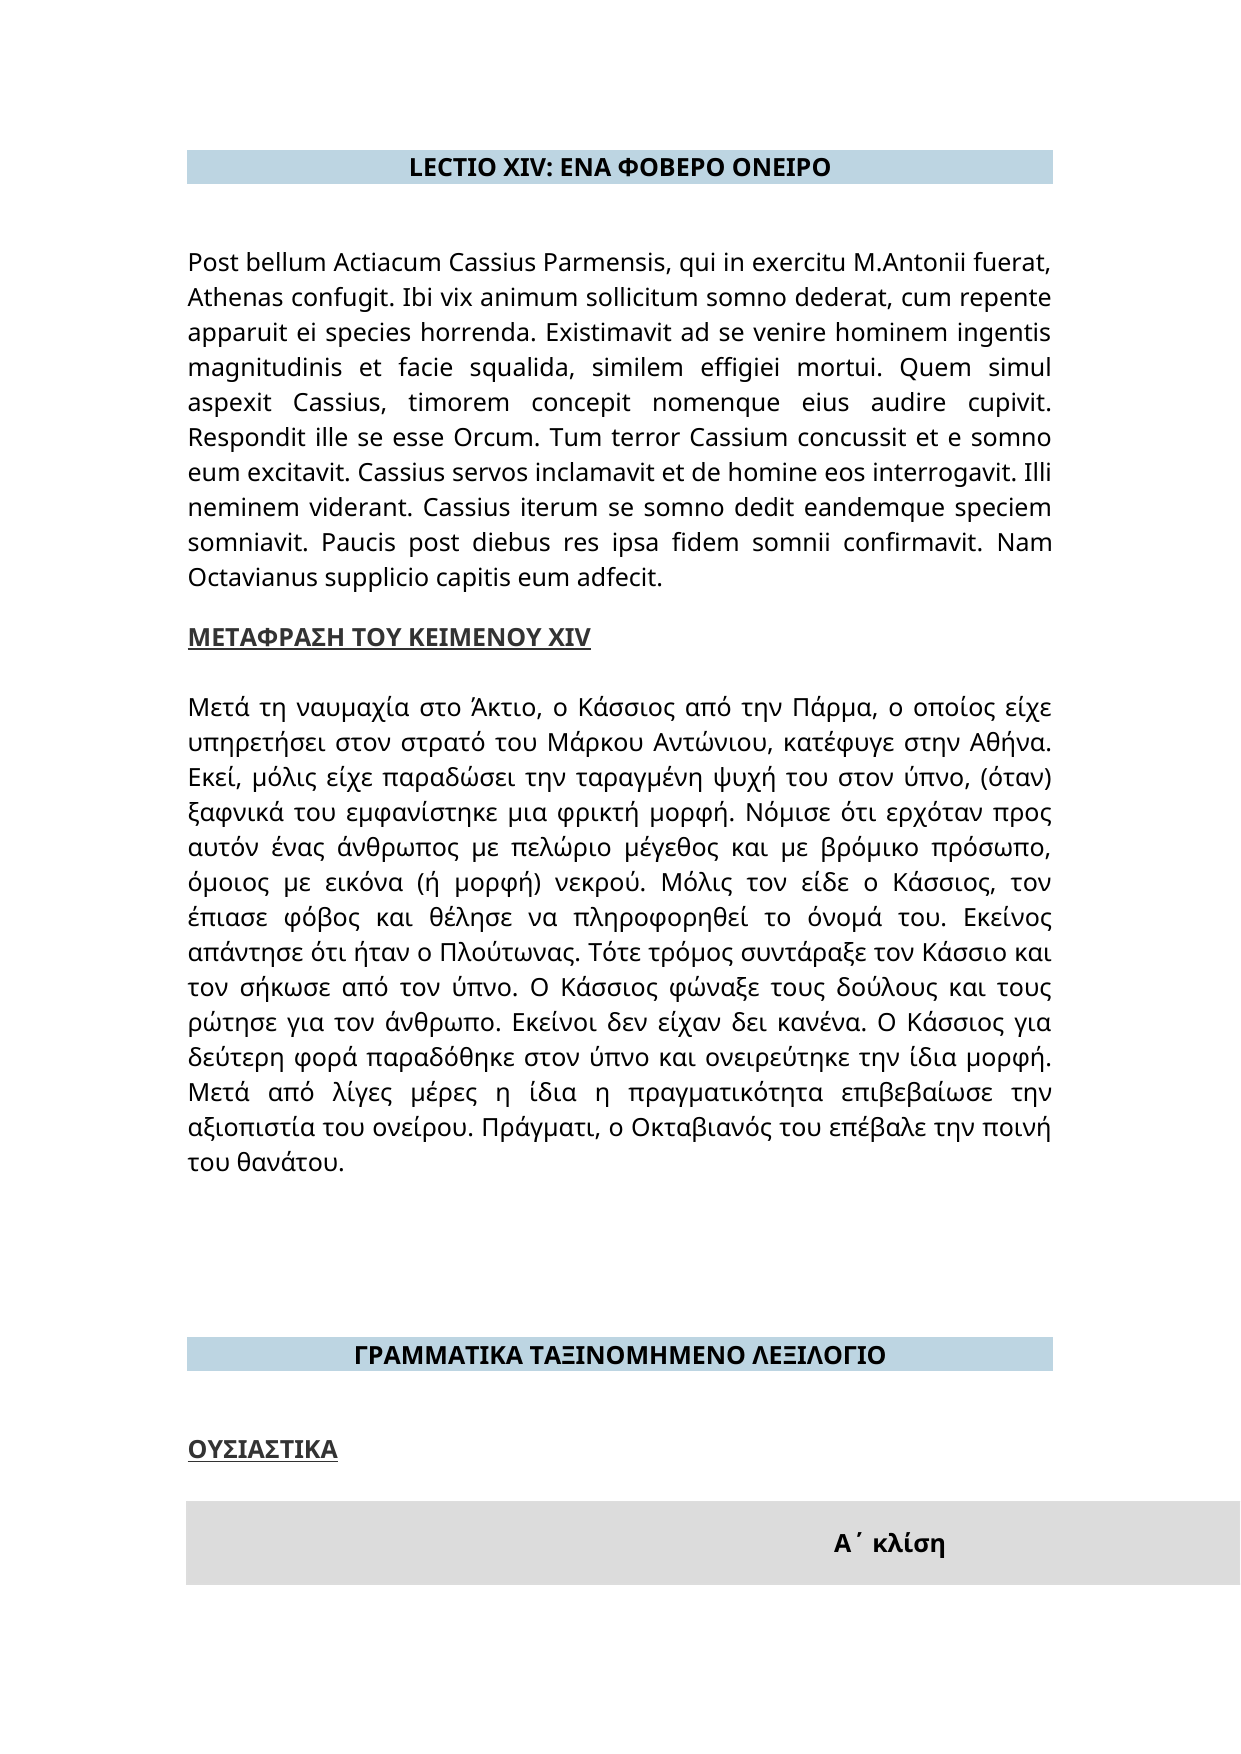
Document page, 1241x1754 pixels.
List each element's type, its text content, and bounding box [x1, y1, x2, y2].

text ΓΡΑΜΜΑΤΙΚΑ TΑΞΙΝΟΜΗΜΕΝΟ ΛΕΞΙΛΟΓΙΟ [187, 1337, 1053, 1371]
table_header A΄ κλίση [188, 1502, 1239, 1583]
text Μετά τη ναυμαχία στο Άκτιο, ο Κάσσιος από την Πάρμα, ο οποίος είχε υπηρετήσει στον στρατό του Μάρκου Αντώνιου, κατέφυγε στην Αθήνα. Εκεί, μόλις είχε παραδώσει την ταραγμένη ψυχή του στον ύπνο, (όταν) ξαφνικά του εμφανίστηκε μια φρικτή μορφή. Νόμισε ότι ερχόταν προς αυτόν ένας άνθρωπος με πελώριο μέγεθος και με βρόμικο πρόσωπο, όμοιος με εικόνα (ή μορφή) νεκρού. Μόλις τον είδε ο Κάσσιος, τον έπιασε φόβος και θέλησε να πληροφορηθεί το όνομά του. Εκείνος απάντησε ότι ήταν ο Πλούτωνας. Τότε τρόμος συντάραξε τον Κάσσιο και τον σήκωσε από τον ύπνο. Ο Κάσσιος φώναξε τους δούλους και τους ρώτησε για τον άνθρωπο. Εκείνοι δεν είχαν δει κανένα. Ο Κάσσιος για δεύτερη φορά παραδόθηκε στον ύπνο και ονειρεύτηκε την ίδια μορφή. Μετά από λίγες μέρες η ίδια η πραγματικότητα επιβεβαίωσε την αξιοπιστία του ονείρου. Πράγματι, ο Οκταβιανός του επέβαλε την ποινή του θανάτου. [187, 653, 1053, 1178]
text ΜΕΤΑΦΡΑΣΗ ΤΟΥ ΚΕΙΜΕΝΟΥ XIV [187, 618, 1053, 653]
text Post bellum Actiacum Cassius Parmensis, qui in exercitu M.Antonii fuerat, Athenas confugit. Ibi vix animum sollicitum somno dederat, cum repente apparuit ei species horrenda. Existimavit ad se venire hominem ingentis magnitudinis et facie squalida, similem effigiei mortui. Quem simul aspexit Cassius, timorem concepit nomenque eius audire cupivit. Respondit ille se esse Orcum. Tum terror Cassium concussit et e somno eum excitavit. Cassius servos inclamavit et de homine eos interrogavit. Illi neminem viderant. Cassius iterum se somno dedit eandemque speciem somniavit. Paucis post diebus res ipsa fidem somnii confirmavit. Nam Octavianus supplicio capitis eum adfecit. [187, 243, 1053, 593]
text ΟΥΣΙΑΣΤΙΚΑ [187, 1431, 1053, 1466]
text LECTIO XIV: ΕΝΑ ΦΟΒΕΡΟ ΟΝΕΙΡΟ [187, 150, 1053, 184]
